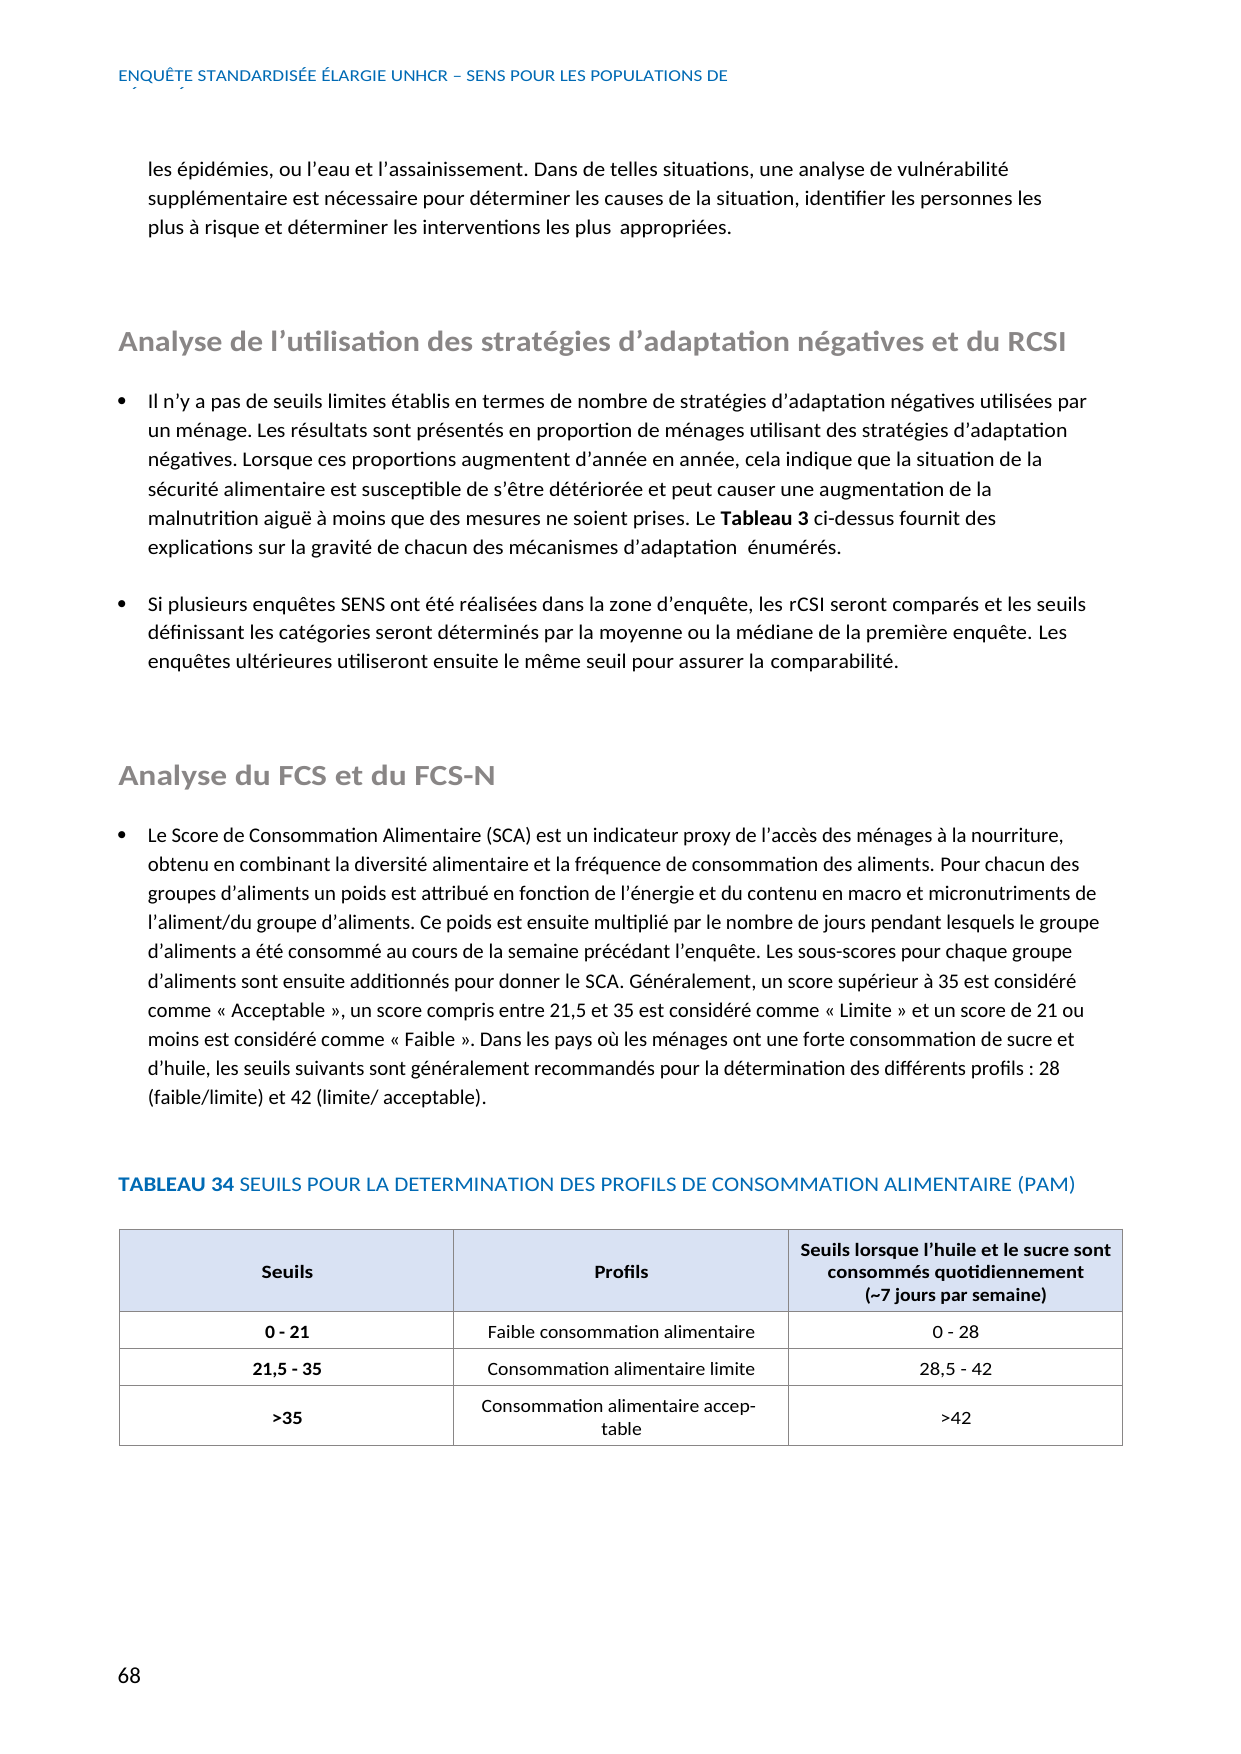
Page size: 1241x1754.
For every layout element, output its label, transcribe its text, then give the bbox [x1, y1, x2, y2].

table_header Profils [454, 1230, 788, 1311]
table_cell Consommation alimentaire limite [454, 1349, 788, 1385]
list Si plusieurs enquêtes SENS ont été réalisées dans la zone d’enquête, les rCSI seront comparés et les seuils définissant les catégories seront déterminés par la moyenne ou la médiane de la première enquête. Les enquêtes ultérieures utiliseront ensuite le même seuil pour assurer la comparabilité. [118, 591, 1122, 673]
subtitle Analyse de l’utilisation des stratégies d’adaptation négatives et du RCSI [118, 323, 1201, 359]
table_cell 0 - 21 [120, 1312, 453, 1348]
table_cell 0 - 28 [789, 1312, 1122, 1348]
list Le Score de Consommation Alimentaire (SCA) est un indicateur proxy de l’accès des ménages à la nourriture, obtenu en combinant la diversité alimentaire et la fréquence de consommation des aliments. Pour chacun des groupes d’aliments un poids est attribué en fonction de l’énergie et du contenu en macro et micronutriments de l’aliment/du groupe d’aliments. Ce poids est ensuite multiplié par le nombre de jours pendant lesquels le groupe d’aliments a été consommé au cours de la semaine précédant l’enquête. Les sous-scores pour chaque groupe d’aliments sont ensuite additionnés pour donner le SCA. Généralement, un score supérieur à 35 est considéré comme « Acceptable », un score compris entre 21,5 et 35 est considéré comme « Limite » et un score de 21 ou moins est considéré comme « Faible ». Dans les pays où les ménages ont une forte consommation de sucre et d’huile, les seuils suivants sont généralement recommandés pour la détermination des différents profils : 28 (faible/limite) et 42 (limite/ acceptable). [118, 822, 1113, 1110]
table_cell 28,5 - 42 [789, 1349, 1122, 1385]
text les épidémies, ou l’eau et l’assainissement. Dans de telles situations, une analyse de vulnérabilité supplémentaire est nécessaire pour déterminer les causes de la situation, identifier les personnes les plus à risque et déterminer les interventions les plus appropriées. [148, 156, 1066, 240]
table_cell Consommation alimentaire accep- table [454, 1386, 788, 1445]
table_cell >42 [789, 1386, 1122, 1445]
table_header Seuils [120, 1230, 453, 1311]
table_header Seuils lorsque l’huile et le sucre sont consommés quotidiennement (~7 jours par semaine) [789, 1230, 1122, 1311]
table_cell 21,5 - 35 [120, 1349, 453, 1385]
table_cell Faible consommation alimentaire [454, 1312, 788, 1348]
table_cell >35 [120, 1386, 453, 1445]
list Il n’y a pas de seuils limites établis en termes de nombre de stratégies d’adaptation négatives utilisées par un ménage. Les résultats sont présentés en proportion de ménages utilisant des stratégies d’adaptation négatives. Lorsque ces proportions augmentent d’année en année, cela indique que la situation de la sécurité alimentaire est susceptible de s’être détériorée et peut causer une augmentation de la malnutrition aiguë à moins que des mesures ne soient prises. Le Tableau 3 ci-dessus fournit des explications sur la gravité de chacun des mécanismes d’adaptation énumérés. [118, 388, 1105, 559]
text TABLEAU 34 SEUILS POUR LA DETERMINATION DES PROFILS DE CONSOMMATION ALIMENTAIRE (PAM) [118, 1171, 1201, 1196]
subtitle Analyse du FCS et du FCS-N [118, 757, 1201, 792]
